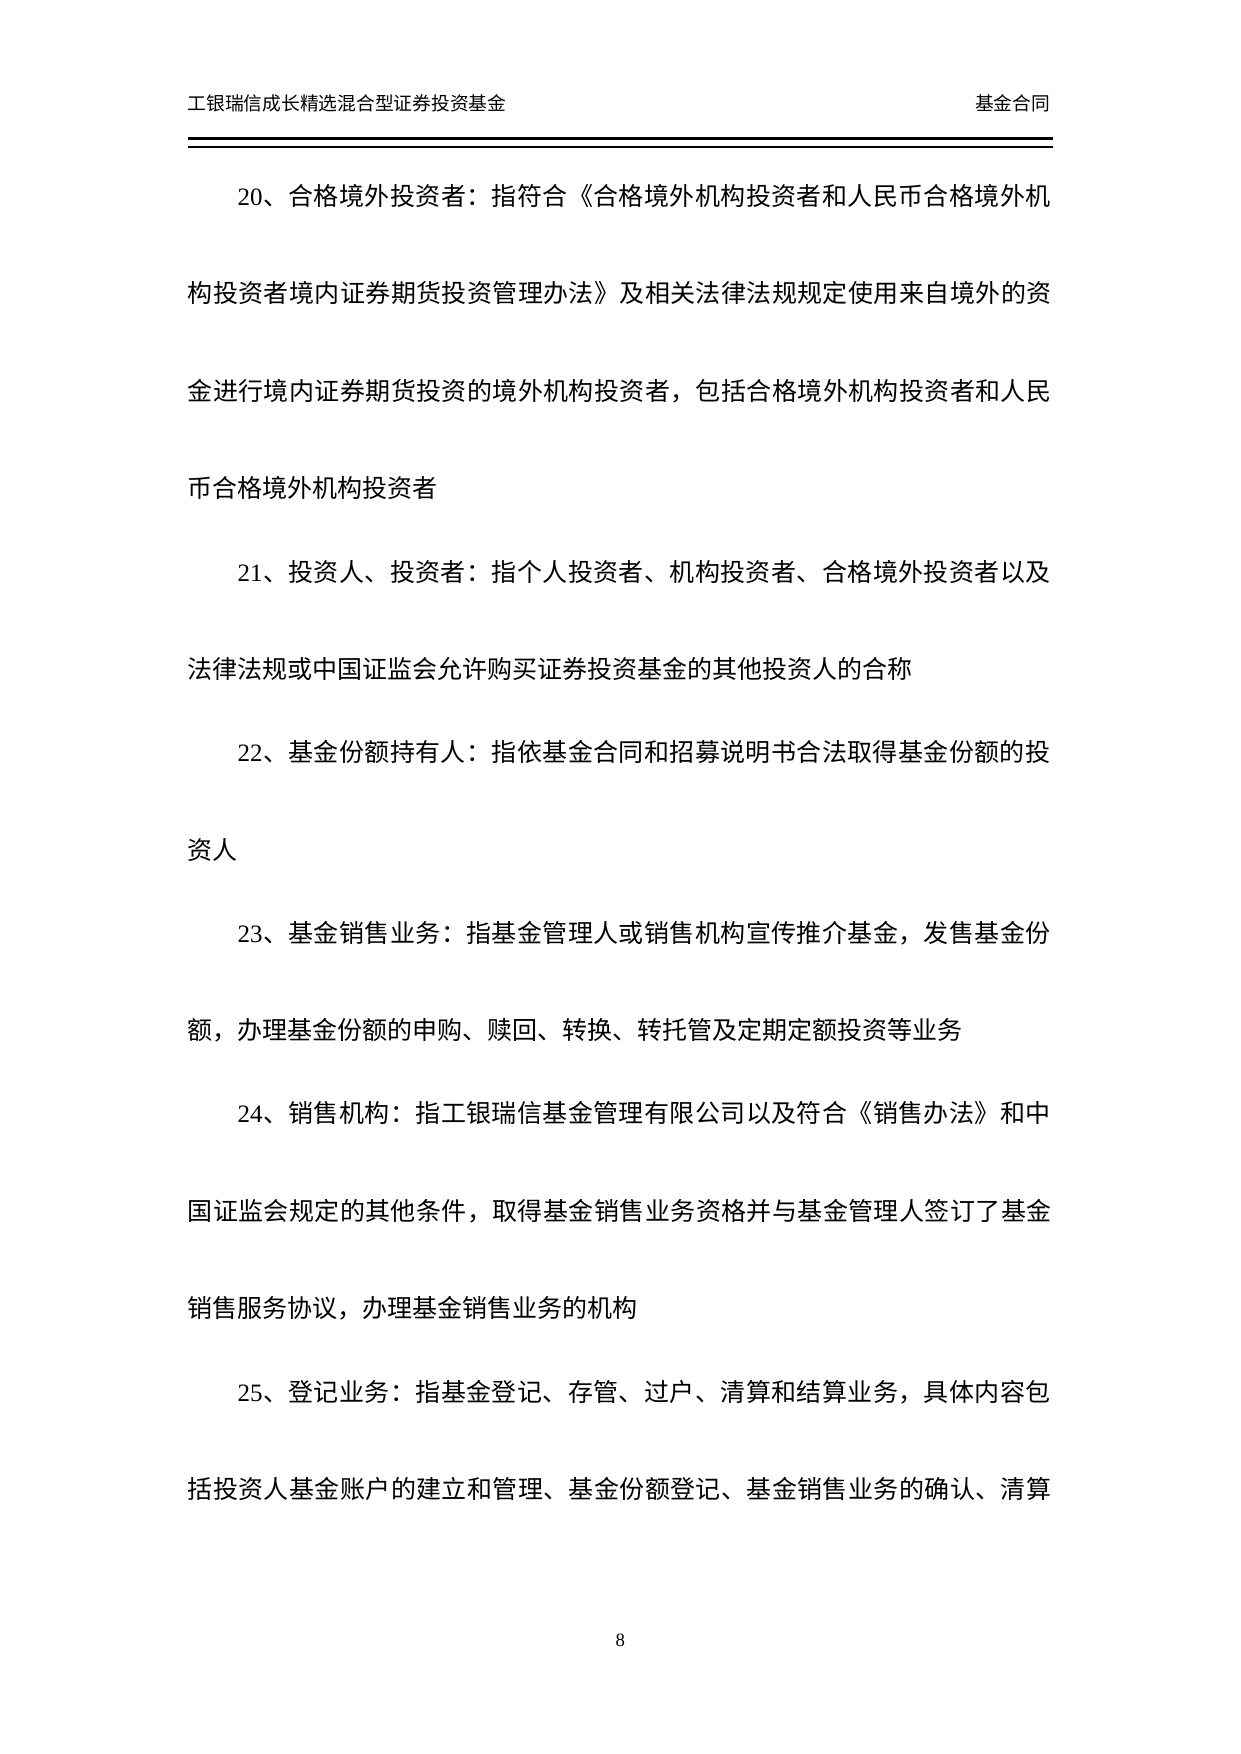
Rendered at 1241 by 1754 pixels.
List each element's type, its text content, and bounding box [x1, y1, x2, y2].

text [187, 1358, 1053, 1520]
text 20、合格境外投资者：指符合《合格境外机构投资者和人民币合格境外机构投资者境内证券期货投资管理办法》及相关法律法规规定使用来自境外的资金进行境内证券期货投资的境外机构投资者，包括合格境外机构投资者和人民币合格境外机构投资者 [187, 162, 1053, 519]
text 21、投资人、投资者：指个人投资者、机构投资者、合格境外投资者以及法律法规或中国证监会允许购买证券投资基金的其他投资人的合称 [187, 538, 1053, 700]
text 24、销售机构：指工银瑞信基金管理有限公司以及符合《销售办法》和中国证监会规定的其他条件，取得基金销售业务资格并与基金管理人签订了基金销售服务协议，办理基金销售业务的机构 [187, 1079, 1053, 1339]
text 22、基金份额持有人：指依基金合同和招募说明书合法取得基金份额的投资人 [187, 718, 1053, 881]
text 23、基金销售业务：指基金管理人或销售机构宣传推介基金，发售基金份额，办理基金份额的申购、赎回、转换、转托管及定期定额投资等业务 [187, 899, 1053, 1061]
